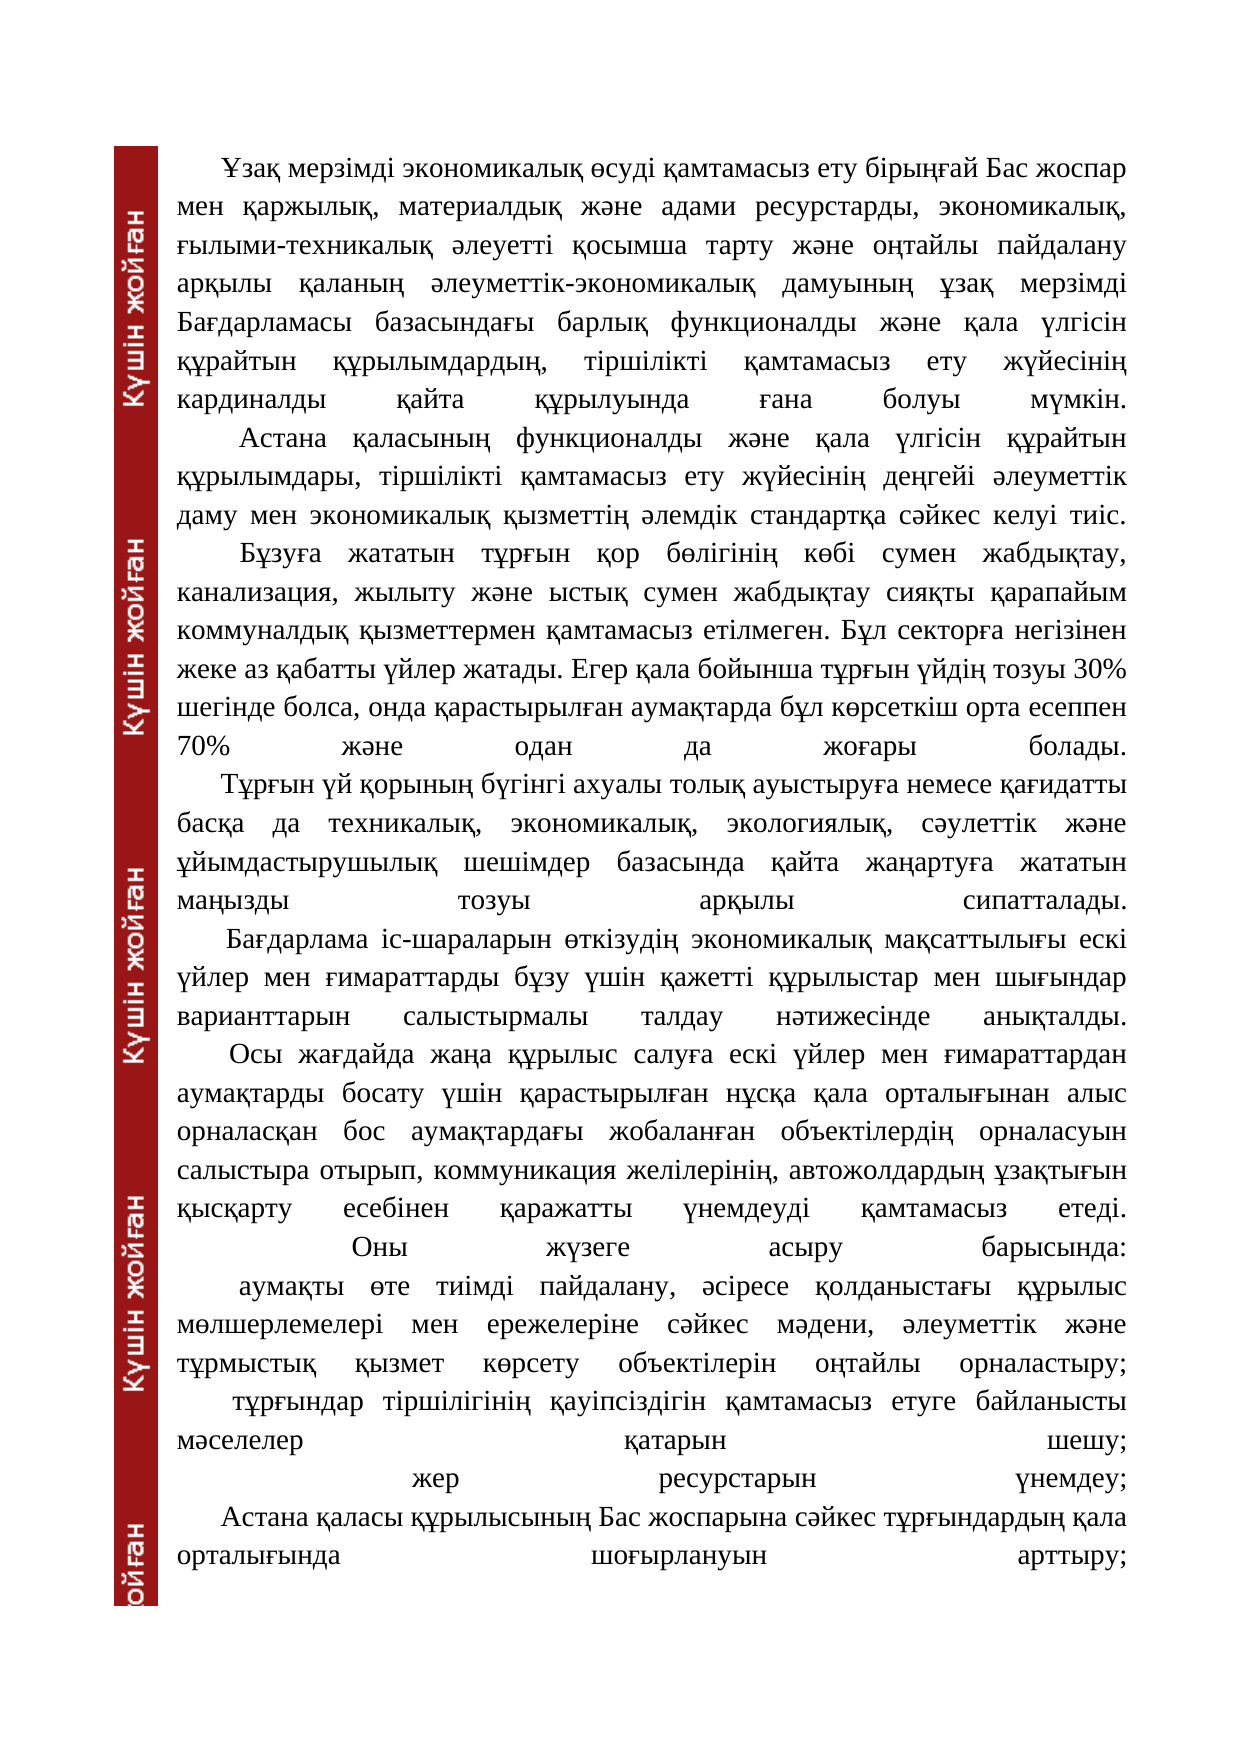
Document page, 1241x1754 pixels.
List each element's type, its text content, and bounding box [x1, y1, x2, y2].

picture [114, 146, 158, 150]
picture [114, 1571, 158, 1606]
